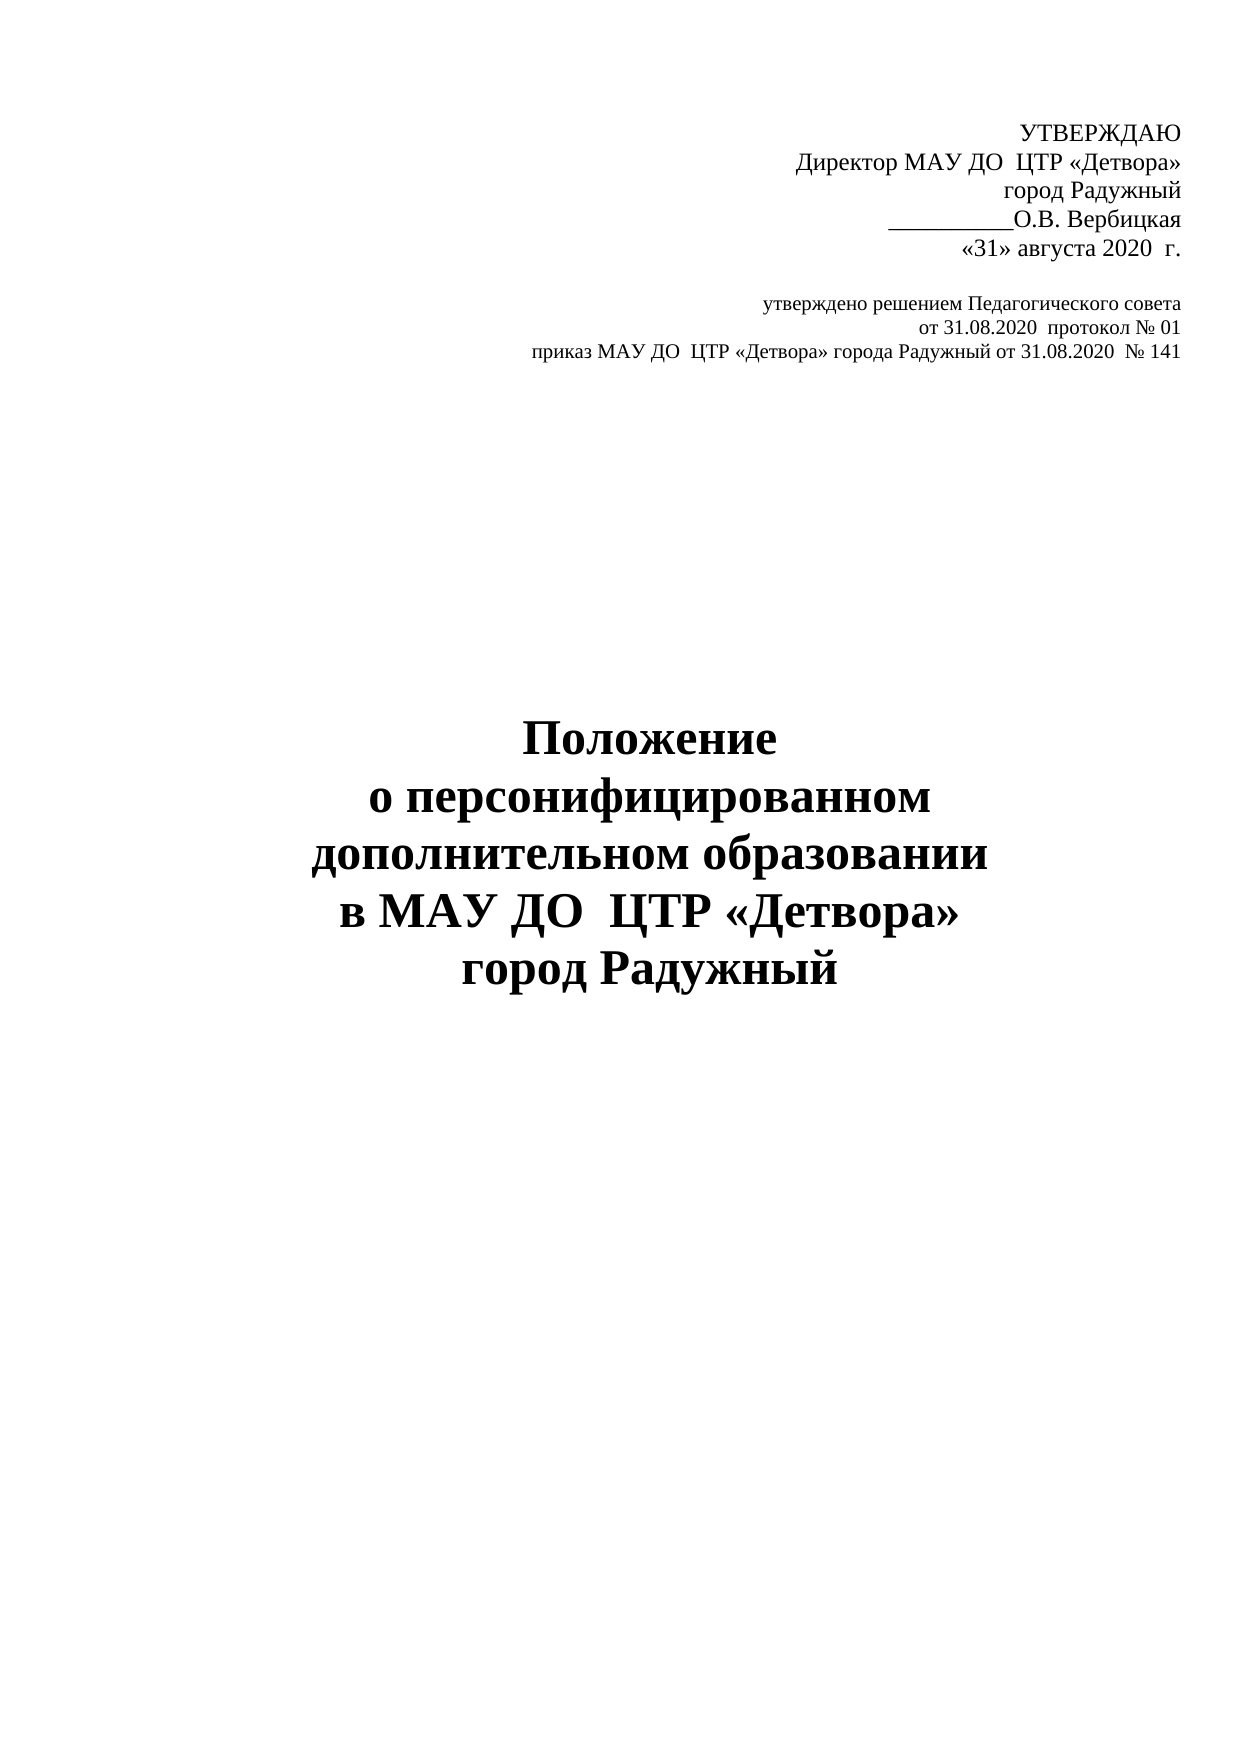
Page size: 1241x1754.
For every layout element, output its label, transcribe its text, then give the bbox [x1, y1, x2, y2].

text __________О.В. Вербицкая [118, 204, 1181, 233]
text «31» августа 2020 г. [118, 233, 1181, 262]
text город Радужный [118, 176, 1181, 204]
text дополнительном образовании [118, 823, 1181, 880]
text приказ МАУ ДО ЦТР «Детвора» города Радужный от 31.08.2020 № 141 [118, 339, 1181, 363]
text Директор МАУ ДО ЦТР «Детвора» [118, 147, 1181, 176]
text Положение [118, 708, 1181, 765]
text УТВЕРЖДАЮ [118, 118, 1181, 147]
text город Радужный [118, 938, 1181, 995]
text от 31.08.2020 протокол № 01 [118, 315, 1181, 339]
text в МАУ ДО ЦТР «Детвора» [118, 880, 1181, 938]
text утверждено решением Педагогического совета [118, 291, 1181, 315]
text о персонифицированном [118, 765, 1181, 823]
